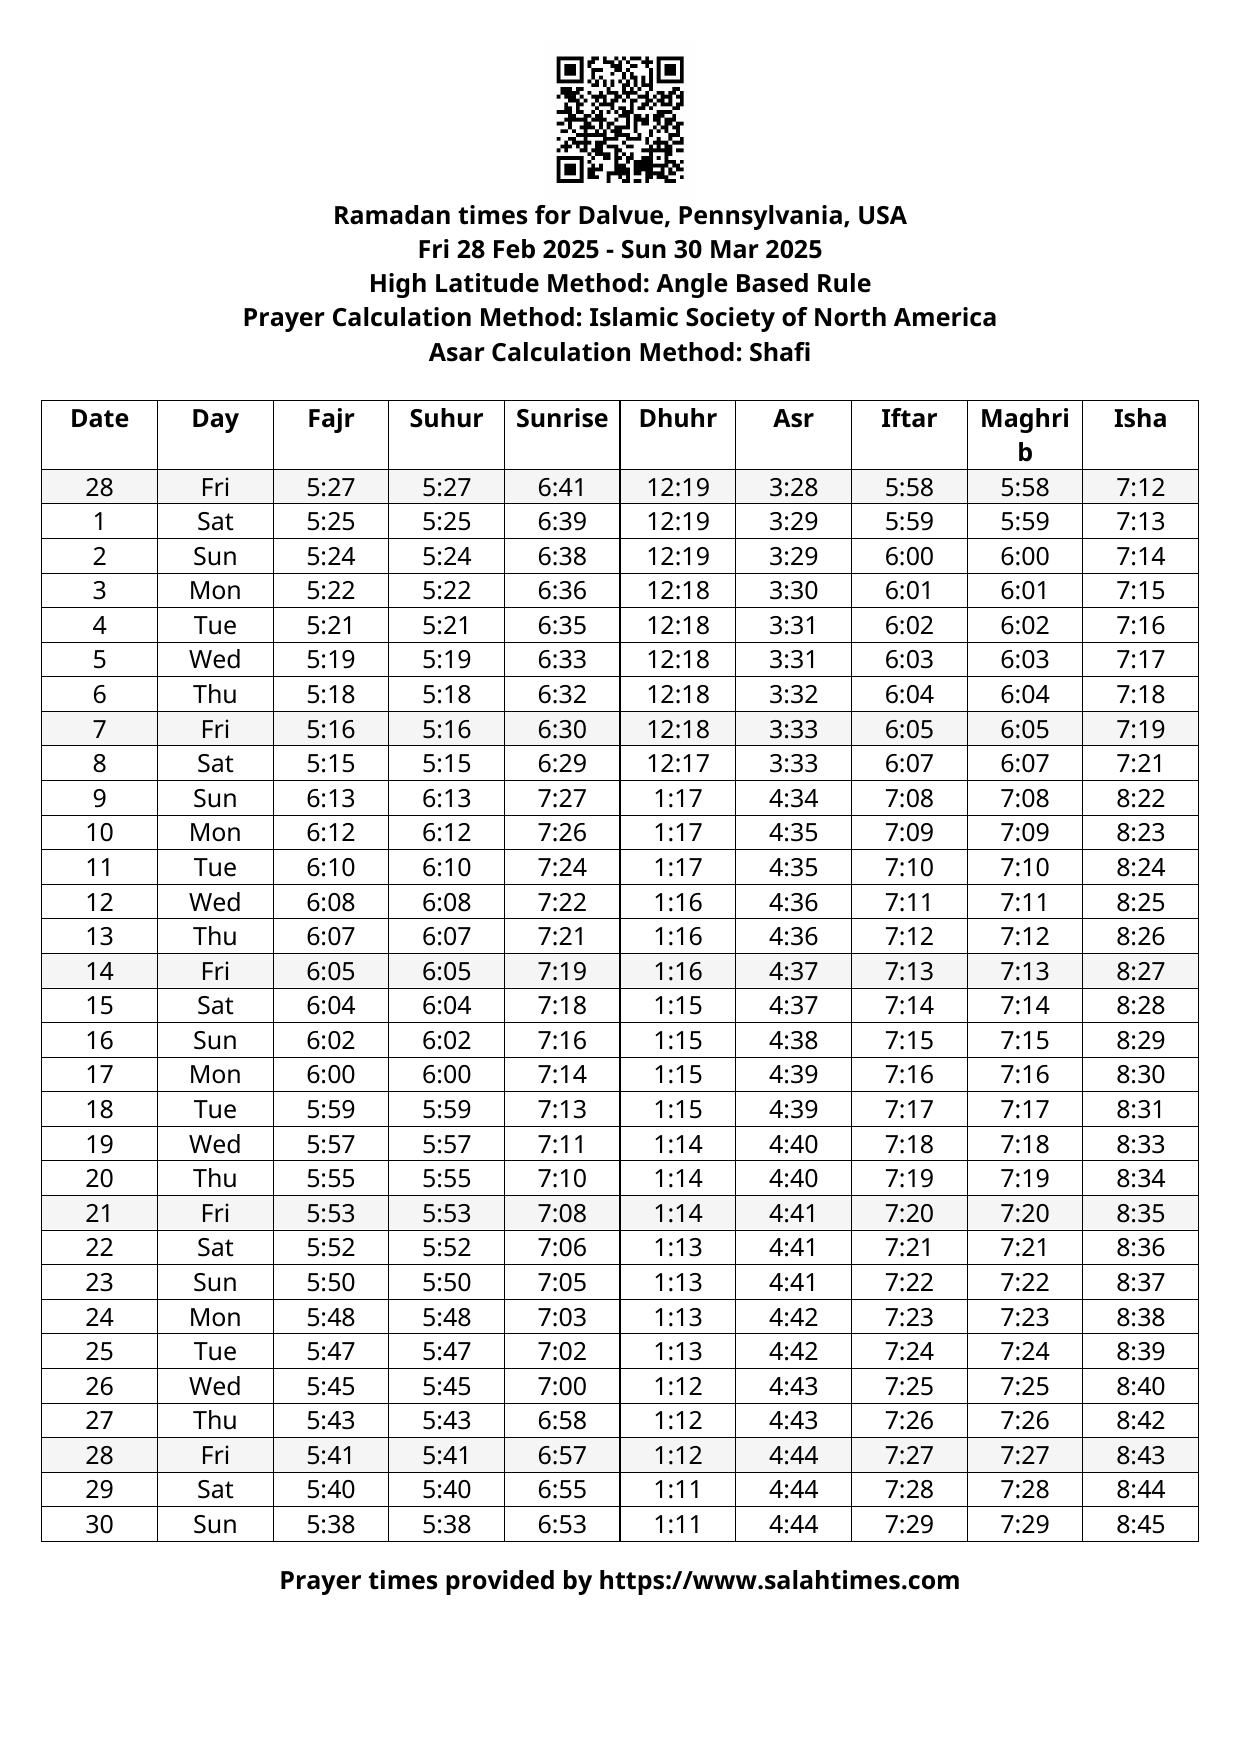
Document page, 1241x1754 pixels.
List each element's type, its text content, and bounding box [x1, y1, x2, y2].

table_cell Thu [158, 919, 273, 953]
table_cell 5:58 [852, 470, 967, 503]
table_cell 8:36 [1083, 1231, 1198, 1264]
table_cell 5:40 [274, 1473, 388, 1506]
table_cell 7:25 [968, 1369, 1082, 1402]
table_cell 6:01 [852, 574, 967, 607]
table_cell 8:35 [1083, 1196, 1198, 1229]
table_cell 7:27 [968, 1438, 1082, 1472]
table_cell 6:33 [505, 643, 619, 676]
text Fri 28 Feb 2025 - Sun 30 Mar 2025 [42, 232, 1198, 266]
table_cell 7:16 [968, 1058, 1082, 1091]
table_cell 5:55 [389, 1161, 504, 1195]
table_cell 6:08 [274, 885, 388, 918]
table_cell Tue [158, 850, 273, 884]
table_cell 6:10 [389, 850, 504, 884]
table_cell 7:26 [505, 816, 619, 849]
table_cell 7:13 [1083, 504, 1198, 538]
table_cell 2 [42, 539, 157, 572]
table_cell 7:14 [852, 989, 967, 1022]
table_cell 28 [42, 1438, 157, 1472]
table_cell 7:13 [968, 954, 1082, 987]
table_cell 16 [42, 1023, 157, 1057]
table_cell 8:33 [1083, 1127, 1198, 1160]
table_cell 4:36 [736, 885, 851, 918]
table_cell 6:05 [274, 954, 388, 987]
table_cell 8:28 [1083, 989, 1198, 1022]
table_cell 4:40 [736, 1127, 851, 1160]
table_cell 7:05 [505, 1265, 619, 1299]
table_cell 6:38 [505, 539, 619, 572]
table_cell Fri [158, 470, 273, 503]
table_cell 4:42 [736, 1334, 851, 1368]
table_cell 4:44 [736, 1507, 851, 1541]
table_cell 7:22 [505, 885, 619, 918]
table_cell 6:13 [274, 781, 388, 814]
table_cell 6:07 [389, 919, 504, 953]
table_cell Tue [158, 608, 273, 642]
table_cell 5:19 [274, 643, 388, 676]
table_cell 22 [42, 1231, 157, 1264]
table_cell 7:09 [968, 816, 1082, 849]
table_cell 15 [42, 989, 157, 1022]
table_cell 17 [42, 1058, 157, 1091]
table_cell 1:11 [621, 1507, 735, 1541]
table_cell 5:47 [389, 1334, 504, 1368]
table_cell 5:53 [274, 1196, 388, 1229]
table_cell Tue [158, 1334, 273, 1368]
table_cell 3:30 [736, 574, 851, 607]
table_cell 7 [42, 712, 157, 745]
table_cell 7:27 [852, 1438, 967, 1472]
table_cell 7:14 [968, 989, 1082, 1022]
table_cell 7:18 [1083, 677, 1198, 711]
table_cell Mon [158, 574, 273, 607]
table_cell 5:48 [274, 1300, 388, 1333]
table_cell 12:18 [621, 643, 735, 676]
table_cell 7:29 [968, 1507, 1082, 1541]
table_cell 4:35 [736, 816, 851, 849]
table_cell 7:19 [505, 954, 619, 987]
table_cell 7:20 [852, 1196, 967, 1229]
table_cell 7:24 [852, 1334, 967, 1368]
table_cell 11 [42, 850, 157, 884]
table_cell 30 [42, 1507, 157, 1541]
table_cell 5:38 [274, 1507, 388, 1541]
table_cell 8:27 [1083, 954, 1198, 987]
table_cell 6:03 [968, 643, 1082, 676]
table_cell 7:14 [505, 1058, 619, 1091]
table_cell 7:12 [968, 919, 1082, 953]
table_cell 5:48 [389, 1300, 504, 1333]
table_cell 12:18 [621, 712, 735, 745]
table_cell 1:12 [621, 1369, 735, 1402]
table_cell 8:25 [1083, 885, 1198, 918]
table_cell 7:16 [1083, 608, 1198, 642]
table_cell 7:15 [852, 1023, 967, 1057]
table_cell 5:59 [274, 1092, 388, 1126]
table_cell 6:35 [505, 608, 619, 642]
table_cell 4:34 [736, 781, 851, 814]
table_cell 4:39 [736, 1058, 851, 1091]
table_cell 6:04 [274, 989, 388, 1022]
table_cell 8:43 [1083, 1438, 1198, 1472]
table_cell 7:24 [505, 850, 619, 884]
table_cell 6:00 [852, 539, 967, 572]
table_cell 19 [42, 1127, 157, 1160]
table_cell 8:23 [1083, 816, 1198, 849]
table_cell 5:41 [389, 1438, 504, 1472]
table_cell 4:37 [736, 989, 851, 1022]
table_cell 5:52 [274, 1231, 388, 1264]
table_cell 1:11 [621, 1473, 735, 1506]
table_cell 1:13 [621, 1231, 735, 1264]
table_cell 6:41 [505, 470, 619, 503]
table_cell 7:13 [505, 1092, 619, 1126]
table_cell 28 [42, 470, 157, 503]
table_cell 5:24 [274, 539, 388, 572]
table_cell 5:25 [274, 504, 388, 538]
table_cell 27 [42, 1404, 157, 1437]
table_cell 5:40 [389, 1473, 504, 1506]
table_header Suhur [389, 401, 504, 469]
table_cell 7:25 [852, 1369, 967, 1402]
table_cell 6:07 [852, 746, 967, 780]
table_cell 6:36 [505, 574, 619, 607]
table_cell 3:28 [736, 470, 851, 503]
table_cell 7:22 [852, 1265, 967, 1299]
table_cell 4:36 [736, 919, 851, 953]
table_header Maghrib [968, 401, 1082, 469]
table_cell 3:31 [736, 608, 851, 642]
table_cell 12:17 [621, 746, 735, 780]
table_cell 13 [42, 919, 157, 953]
table_cell Thu [158, 1404, 273, 1437]
table_cell 3:33 [736, 746, 851, 780]
table_cell 5:55 [274, 1161, 388, 1195]
table_cell 5:22 [389, 574, 504, 607]
table_cell 5:47 [274, 1334, 388, 1368]
table_header Dhuhr [621, 401, 735, 469]
table_cell 8:44 [1083, 1473, 1198, 1506]
table_cell 6:08 [389, 885, 504, 918]
table_cell Thu [158, 1161, 273, 1195]
table_cell 6:12 [389, 816, 504, 849]
table_cell 4:41 [736, 1231, 851, 1264]
table_cell 5:43 [389, 1404, 504, 1437]
table_cell 7:22 [968, 1265, 1082, 1299]
table_cell 7:15 [968, 1023, 1082, 1057]
table_cell 8:22 [1083, 781, 1198, 814]
table_cell 26 [42, 1369, 157, 1402]
table_cell 7:19 [852, 1161, 967, 1195]
table_cell 1:16 [621, 919, 735, 953]
table_cell 6:57 [505, 1438, 619, 1472]
table_cell 7:14 [1083, 539, 1198, 572]
table_cell 7:16 [505, 1023, 619, 1057]
table_cell 7:21 [968, 1231, 1082, 1264]
table_cell 8:30 [1083, 1058, 1198, 1091]
table_cell 8:34 [1083, 1161, 1198, 1195]
table_cell 1:17 [621, 781, 735, 814]
table_cell 7:11 [968, 885, 1082, 918]
table_cell 5:38 [389, 1507, 504, 1541]
table_cell 5:45 [274, 1369, 388, 1402]
table_cell 4:44 [736, 1473, 851, 1506]
table_cell 5:16 [389, 712, 504, 745]
table_cell 7:08 [852, 781, 967, 814]
table_cell 6:04 [852, 677, 967, 711]
table_cell 7:10 [852, 850, 967, 884]
table_cell 1:15 [621, 1092, 735, 1126]
table_cell Mon [158, 1300, 273, 1333]
table_cell 7:09 [852, 816, 967, 849]
text Prayer times provided by https://www.salahtimes.com [42, 1563, 1198, 1597]
table_cell 4:43 [736, 1369, 851, 1402]
table_cell 4:39 [736, 1092, 851, 1126]
table_cell 7:28 [968, 1473, 1082, 1506]
table_cell Sun [158, 1507, 273, 1541]
table_cell 7:18 [505, 989, 619, 1022]
table_cell 7:18 [852, 1127, 967, 1160]
table_cell 7:21 [505, 919, 619, 953]
table_cell 5:18 [274, 677, 388, 711]
table_cell 5:16 [274, 712, 388, 745]
table_cell 6:05 [968, 712, 1082, 745]
table_cell 1:12 [621, 1438, 735, 1472]
table_cell 5:27 [389, 470, 504, 503]
table_cell Fri [158, 1196, 273, 1229]
table_cell 6:02 [968, 608, 1082, 642]
table_cell 7:10 [968, 850, 1082, 884]
table_cell 4 [42, 608, 157, 642]
table_header Date [42, 401, 157, 469]
table_cell 1:13 [621, 1334, 735, 1368]
table_cell 1:14 [621, 1196, 735, 1229]
table_cell Sat [158, 1231, 273, 1264]
table_cell 1:16 [621, 954, 735, 987]
table_cell 1:17 [621, 850, 735, 884]
table_cell 5:52 [389, 1231, 504, 1264]
table_cell 8:26 [1083, 919, 1198, 953]
table_cell 6:55 [505, 1473, 619, 1506]
table_cell 12 [42, 885, 157, 918]
table_cell 12:18 [621, 677, 735, 711]
table_cell 6:29 [505, 746, 619, 780]
table_cell 7:11 [852, 885, 967, 918]
table_cell 3:29 [736, 539, 851, 572]
table_cell 8:29 [1083, 1023, 1198, 1057]
table_header Isha [1083, 401, 1198, 469]
table_cell 4:40 [736, 1161, 851, 1195]
table_cell 4:43 [736, 1404, 851, 1437]
table_cell 10 [42, 816, 157, 849]
table_cell 7:17 [968, 1092, 1082, 1126]
table_cell 5:53 [389, 1196, 504, 1229]
table_cell 6:05 [389, 954, 504, 987]
table_cell 4:42 [736, 1300, 851, 1333]
table_cell 7:27 [505, 781, 619, 814]
table_cell 1:14 [621, 1127, 735, 1160]
table_cell 5:41 [274, 1438, 388, 1472]
table_cell 9 [42, 781, 157, 814]
table_cell 7:17 [852, 1092, 967, 1126]
table_cell 5:50 [389, 1265, 504, 1299]
table_header Day [158, 401, 273, 469]
table_cell 8:31 [1083, 1092, 1198, 1126]
table_cell 1 [42, 504, 157, 538]
table_cell 5:58 [968, 470, 1082, 503]
table_cell 6:00 [274, 1058, 388, 1091]
table_cell Mon [158, 816, 273, 849]
table_cell 7:21 [1083, 746, 1198, 780]
table_header Iftar [852, 401, 967, 469]
table_cell 6:07 [968, 746, 1082, 780]
table_cell 7:11 [505, 1127, 619, 1160]
table_cell 5:15 [389, 746, 504, 780]
table_cell 6:32 [505, 677, 619, 711]
table_cell 7:24 [968, 1334, 1082, 1368]
table_cell 5:24 [389, 539, 504, 572]
table_cell 5:59 [852, 504, 967, 538]
table_cell 12:19 [621, 539, 735, 572]
table_cell 5:43 [274, 1404, 388, 1437]
table_cell Wed [158, 885, 273, 918]
table_cell 6:30 [505, 712, 619, 745]
table_cell 1:13 [621, 1300, 735, 1333]
table_cell 7:16 [852, 1058, 967, 1091]
table_cell 5:15 [274, 746, 388, 780]
table_cell 7:13 [852, 954, 967, 987]
table_cell 20 [42, 1161, 157, 1195]
table_cell 3:29 [736, 504, 851, 538]
table_cell 7:19 [1083, 712, 1198, 745]
table_cell 7:08 [968, 781, 1082, 814]
table_cell 3:32 [736, 677, 851, 711]
table_cell 7:20 [968, 1196, 1082, 1229]
table_cell 7:26 [852, 1404, 967, 1437]
text High Latitude Method: Angle Based Rule [42, 266, 1198, 300]
table_cell 6 [42, 677, 157, 711]
table_cell 4:41 [736, 1265, 851, 1299]
table_cell 12:18 [621, 608, 735, 642]
table_cell Sat [158, 504, 273, 538]
table_cell Wed [158, 643, 273, 676]
table_cell Wed [158, 1127, 273, 1160]
table_cell 12:19 [621, 504, 735, 538]
table_cell 29 [42, 1473, 157, 1506]
table_cell 1:15 [621, 1023, 735, 1057]
table_cell 8:24 [1083, 850, 1198, 884]
table_cell 6:04 [968, 677, 1082, 711]
table_cell 4:35 [736, 850, 851, 884]
table_cell 7:23 [968, 1300, 1082, 1333]
table_cell 5:27 [274, 470, 388, 503]
table_cell 6:00 [968, 539, 1082, 572]
table_cell Sat [158, 989, 273, 1022]
table_cell 1:12 [621, 1404, 735, 1437]
table_cell 12:19 [621, 470, 735, 503]
table_cell 25 [42, 1334, 157, 1368]
text Prayer Calculation Method: Islamic Society of North America [42, 300, 1198, 334]
table_cell 3:31 [736, 643, 851, 676]
table_cell 1:15 [621, 1058, 735, 1091]
picture [542, 41, 699, 198]
table_cell 8:39 [1083, 1334, 1198, 1368]
table_cell 7:21 [852, 1231, 967, 1264]
table_cell 7:10 [505, 1161, 619, 1195]
table_cell 6:03 [852, 643, 967, 676]
table_cell 23 [42, 1265, 157, 1299]
table_cell Sat [158, 1473, 273, 1506]
table_cell 8:40 [1083, 1369, 1198, 1402]
table_cell 5:22 [274, 574, 388, 607]
table_cell 5 [42, 643, 157, 676]
table_cell 7:02 [505, 1334, 619, 1368]
table_cell 8 [42, 746, 157, 780]
table_cell 6:07 [274, 919, 388, 953]
text Ramadan times for Dalvue, Pennsylvania, USA [42, 198, 1198, 232]
table_cell 5:57 [389, 1127, 504, 1160]
table_cell Sun [158, 1023, 273, 1057]
table_cell 4:37 [736, 954, 851, 987]
table_cell 1:17 [621, 816, 735, 849]
table_cell 8:38 [1083, 1300, 1198, 1333]
table_cell Sun [158, 1265, 273, 1299]
table_cell 8:42 [1083, 1404, 1198, 1437]
table_cell 7:18 [968, 1127, 1082, 1160]
table_cell 12:18 [621, 574, 735, 607]
table_cell Tue [158, 1092, 273, 1126]
table_cell 6:02 [389, 1023, 504, 1057]
table_cell 7:19 [968, 1161, 1082, 1195]
table_cell 6:12 [274, 816, 388, 849]
table_cell 1:16 [621, 885, 735, 918]
table_cell 6:10 [274, 850, 388, 884]
table_cell 24 [42, 1300, 157, 1333]
table_cell 4:38 [736, 1023, 851, 1057]
table_cell 7:26 [968, 1404, 1082, 1437]
table_cell 1:15 [621, 989, 735, 1022]
table_cell 4:41 [736, 1196, 851, 1229]
table_header Fajr [274, 401, 388, 469]
table_cell 7:23 [852, 1300, 967, 1333]
table_cell 7:28 [852, 1473, 967, 1506]
table_cell 5:57 [274, 1127, 388, 1160]
table_cell 1:13 [621, 1265, 735, 1299]
table_cell 6:13 [389, 781, 504, 814]
table_cell 7:12 [1083, 470, 1198, 503]
table_cell Fri [158, 1438, 273, 1472]
table_cell 7:00 [505, 1369, 619, 1402]
table_cell 5:45 [389, 1369, 504, 1402]
table_cell 21 [42, 1196, 157, 1229]
table_cell 6:58 [505, 1404, 619, 1437]
table_cell Sat [158, 746, 273, 780]
table_cell Mon [158, 1058, 273, 1091]
table_cell 4:44 [736, 1438, 851, 1472]
table_cell 5:19 [389, 643, 504, 676]
table_cell 6:00 [389, 1058, 504, 1091]
table_cell 1:14 [621, 1161, 735, 1195]
table_cell 5:59 [389, 1092, 504, 1126]
table_cell Fri [158, 712, 273, 745]
table_header Sunrise [505, 401, 619, 469]
table_cell 8:37 [1083, 1265, 1198, 1299]
table_cell 5:18 [389, 677, 504, 711]
table_cell 3 [42, 574, 157, 607]
table_cell 6:05 [852, 712, 967, 745]
table_cell Wed [158, 1369, 273, 1402]
table_header Asr [736, 401, 851, 469]
table_cell Thu [158, 677, 273, 711]
table_cell 5:25 [389, 504, 504, 538]
table_cell Fri [158, 954, 273, 987]
table_cell 18 [42, 1092, 157, 1126]
table_cell 6:01 [968, 574, 1082, 607]
table_cell 7:08 [505, 1196, 619, 1229]
table_cell 6:02 [274, 1023, 388, 1057]
table_cell 7:12 [852, 919, 967, 953]
table_cell 7:29 [852, 1507, 967, 1541]
table_cell 7:03 [505, 1300, 619, 1333]
table_cell 6:02 [852, 608, 967, 642]
table_cell 5:21 [274, 608, 388, 642]
table_cell 6:53 [505, 1507, 619, 1541]
table_cell 5:21 [389, 608, 504, 642]
table_cell Sun [158, 539, 273, 572]
table_cell Sun [158, 781, 273, 814]
table_cell 7:06 [505, 1231, 619, 1264]
table_cell 5:59 [968, 504, 1082, 538]
table_cell 14 [42, 954, 157, 987]
table_cell 7:15 [1083, 574, 1198, 607]
text Asar Calculation Method: Shafi [42, 334, 1198, 368]
table_cell 7:17 [1083, 643, 1198, 676]
table_cell 6:04 [389, 989, 504, 1022]
table_cell 6:39 [505, 504, 619, 538]
table_cell 8:45 [1083, 1507, 1198, 1541]
table_cell 3:33 [736, 712, 851, 745]
table_cell 5:50 [274, 1265, 388, 1299]
